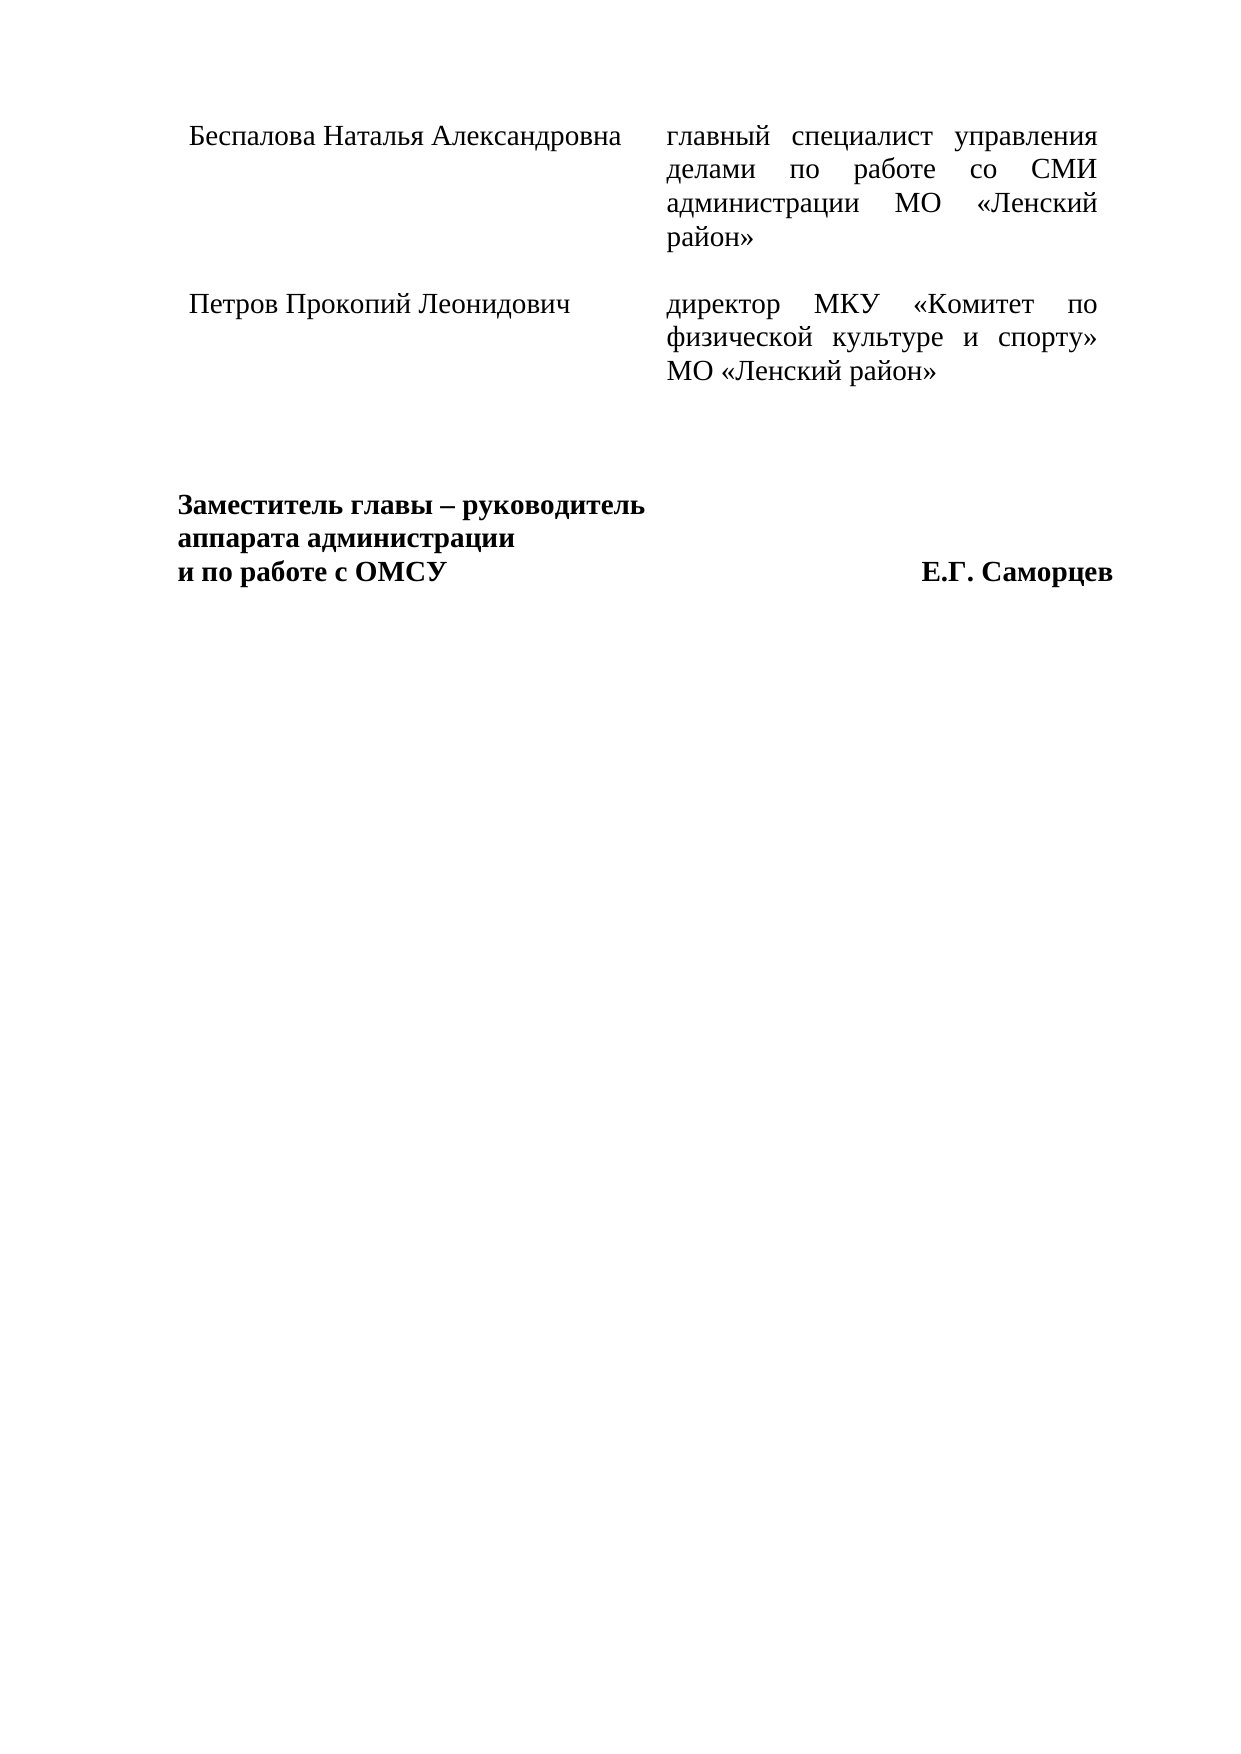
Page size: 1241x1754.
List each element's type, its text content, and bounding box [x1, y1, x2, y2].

table_cell директор МКУ «Комитет по физической культуре и спорту» МО «Ленский район» [655, 286, 1109, 453]
table_cell Беспалова Наталья Александровна [177, 118, 655, 286]
text Заместитель главы – руководитель [177, 487, 1152, 521]
text и по работе с ОМСУ Е.Г. Саморцев [177, 554, 1152, 588]
table_cell Петров Прокопий Леонидович [177, 286, 655, 453]
table_cell главный специалист управления делами по работе со СМИ администрации МО «Ленский район» [655, 118, 1109, 286]
text аппарата администрации [177, 521, 1152, 554]
